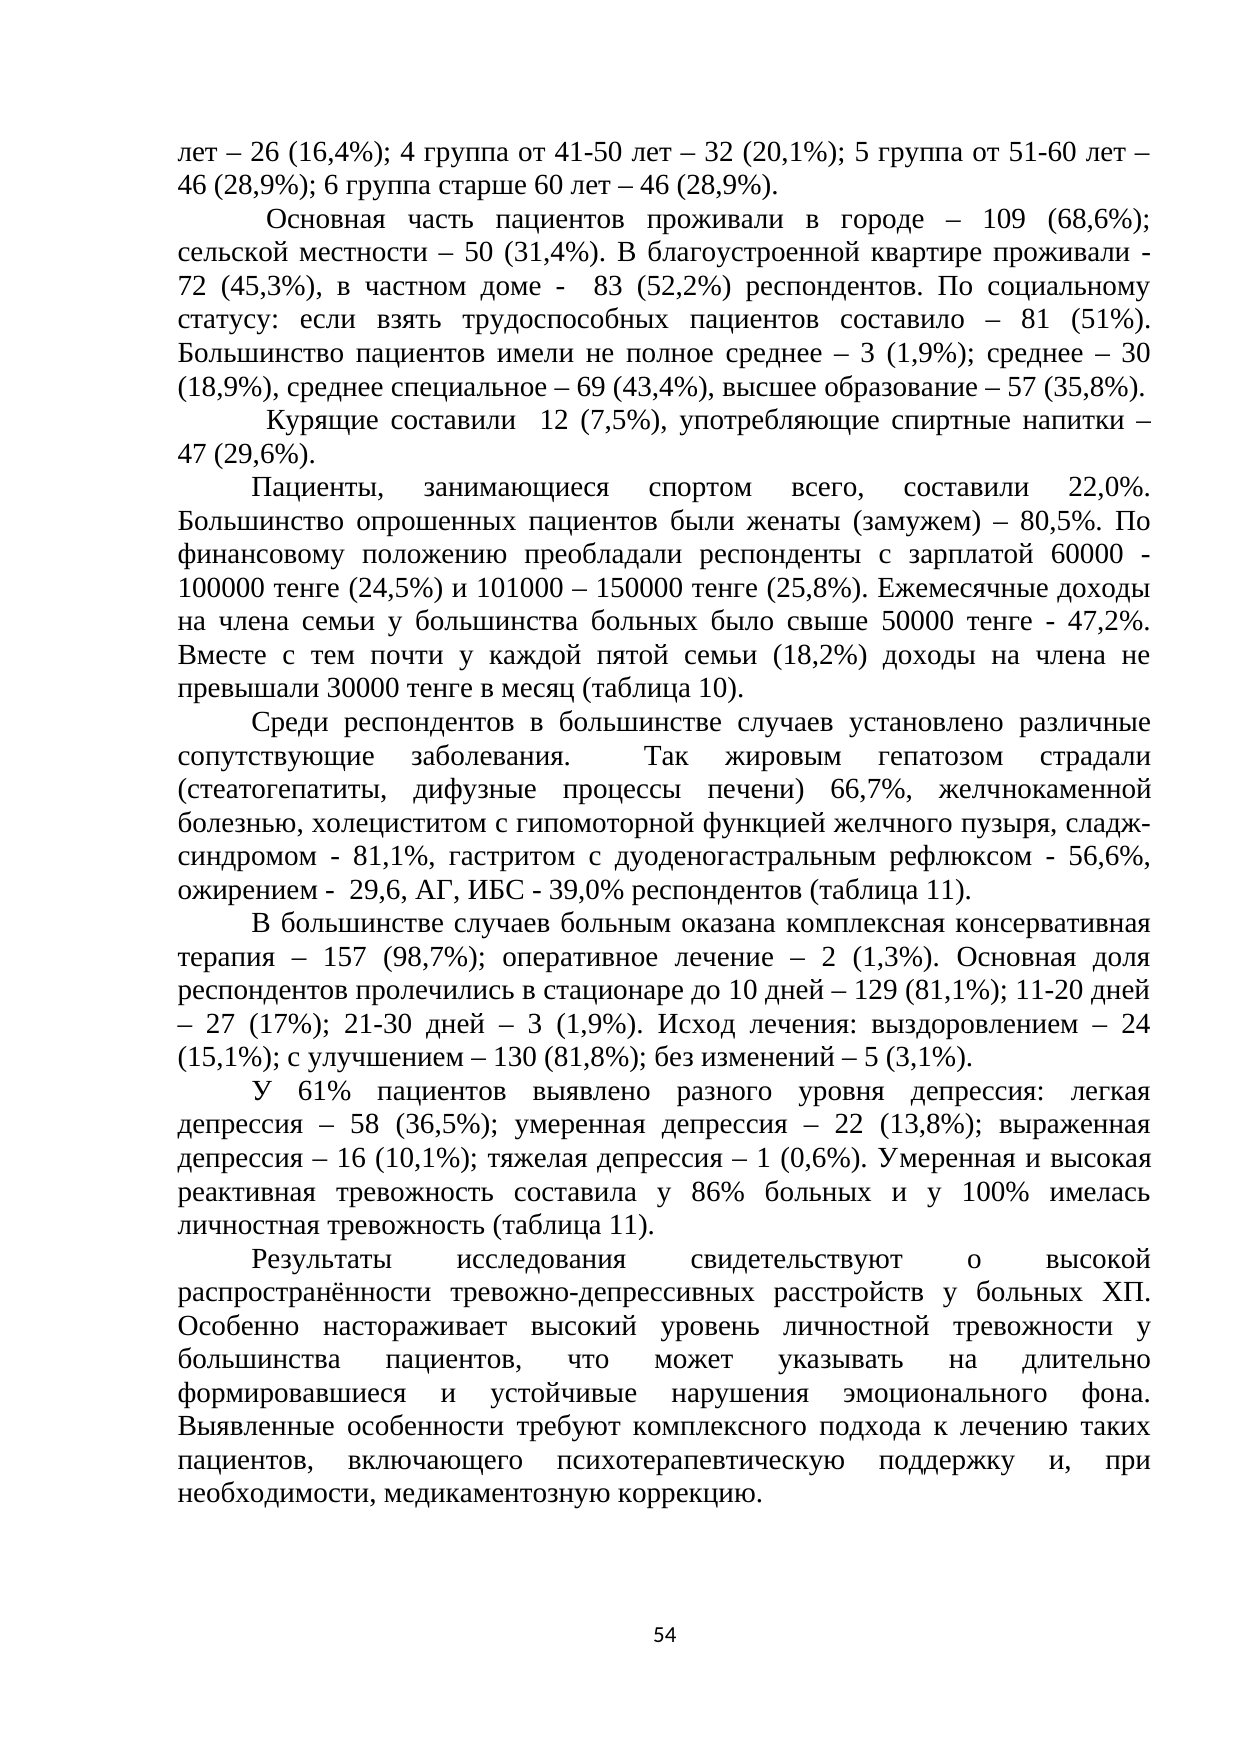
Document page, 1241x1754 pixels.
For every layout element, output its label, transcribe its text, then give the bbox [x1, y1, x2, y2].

text В большинстве случаев больным оказана комплексная консервативная терапия – 157 (98,7%); оперативное лечение – 2 (1,3%). Основная доля респондентов пролечились в стационаре до 10 дней – 129 (81,1%); 11-20 дней – 27 (17%); 21-30 дней – 3 (1,9%). Исход лечения: выздоровлением – 24 (15,1%); с улучшением – 130 (81,8%); без изменений – 5 (3,1%). [177, 905, 1152, 1073]
text Среди респондентов в большинстве случаев установлено различные сопутствующие заболевания. Так жировым гепатозом страдали (стеатогепатиты, дифузные процессы печени) 66,7%, желчнокаменной болезнью, холециститом с гипомоторной функцией желчного пузыря, сладж-синдромом - 81,1%, гастритом с дуоденогастральным рефлюксом - 56,6%, ожирением - 29,6, АГ, ИБС - 39,0% респондентов (таблица 11). [177, 704, 1152, 905]
text Результаты исследования свидетельствуют о высокой распространённости тревожно-депрессивных расстройств у больных ХП. Особенно настораживает высокий уровень личностной тревожности у большинства пациентов, что может указывать на длительно формировавшиеся и устойчивые нарушения эмоционального фона. Выявленные особенности требуют комплексного подхода к лечению таких пациентов, включающего психотерапевтическую поддержку и, при необходимости, медикаментозную коррекцию. [177, 1241, 1152, 1509]
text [177, 134, 1152, 201]
text Курящие составили 12 (7,5%), употребляющие спиртные напитки – 47 (29,6%). [177, 402, 1152, 469]
text Пациенты, занимающиеся спортом всего, составили 22,0%. Большинство опрошенных пациентов были женаты (замужем) – 80,5%. По финансовому положению преобладали респонденты с зарплатой 60000 - 100000 тенге (24,5%) и 101000 – 150000 тенге (25,8%). Ежемесячные доходы на члена семьи у большинства больных было свыше 50000 тенге - 47,2%. Вместе с тем почти у каждой пятой семьи (18,2%) доходы на члена не превышали 30000 тенге в месяц (таблица 10). [177, 469, 1152, 704]
text Основная часть пациентов проживали в городе – 109 (68,6%); сельской местности – 50 (31,4%). В благоустроенной квартире проживали - 72 (45,3%), в частном доме - 83 (52,2%) респондентов. По социальному статусу: если взять трудоспособных пациентов составило – 81 (51%). Большинство пациентов имели не полное среднее – 3 (1,9%); среднее – 30 (18,9%), среднее специальное – 69 (43,4%), высшее образование – 57 (35,8%). [177, 201, 1152, 402]
text У 61% пациентов выявлено разного уровня депрессия: легкая депрессия – 58 (36,5%); умеренная депрессия – 22 (13,8%); выраженная депрессия – 16 (10,1%); тяжелая депрессия – 1 (0,6%). Умеренная и высокая реактивная тревожность составила у 86% больных и у 100% имелась личностная тревожность (таблица 11). [177, 1073, 1152, 1241]
